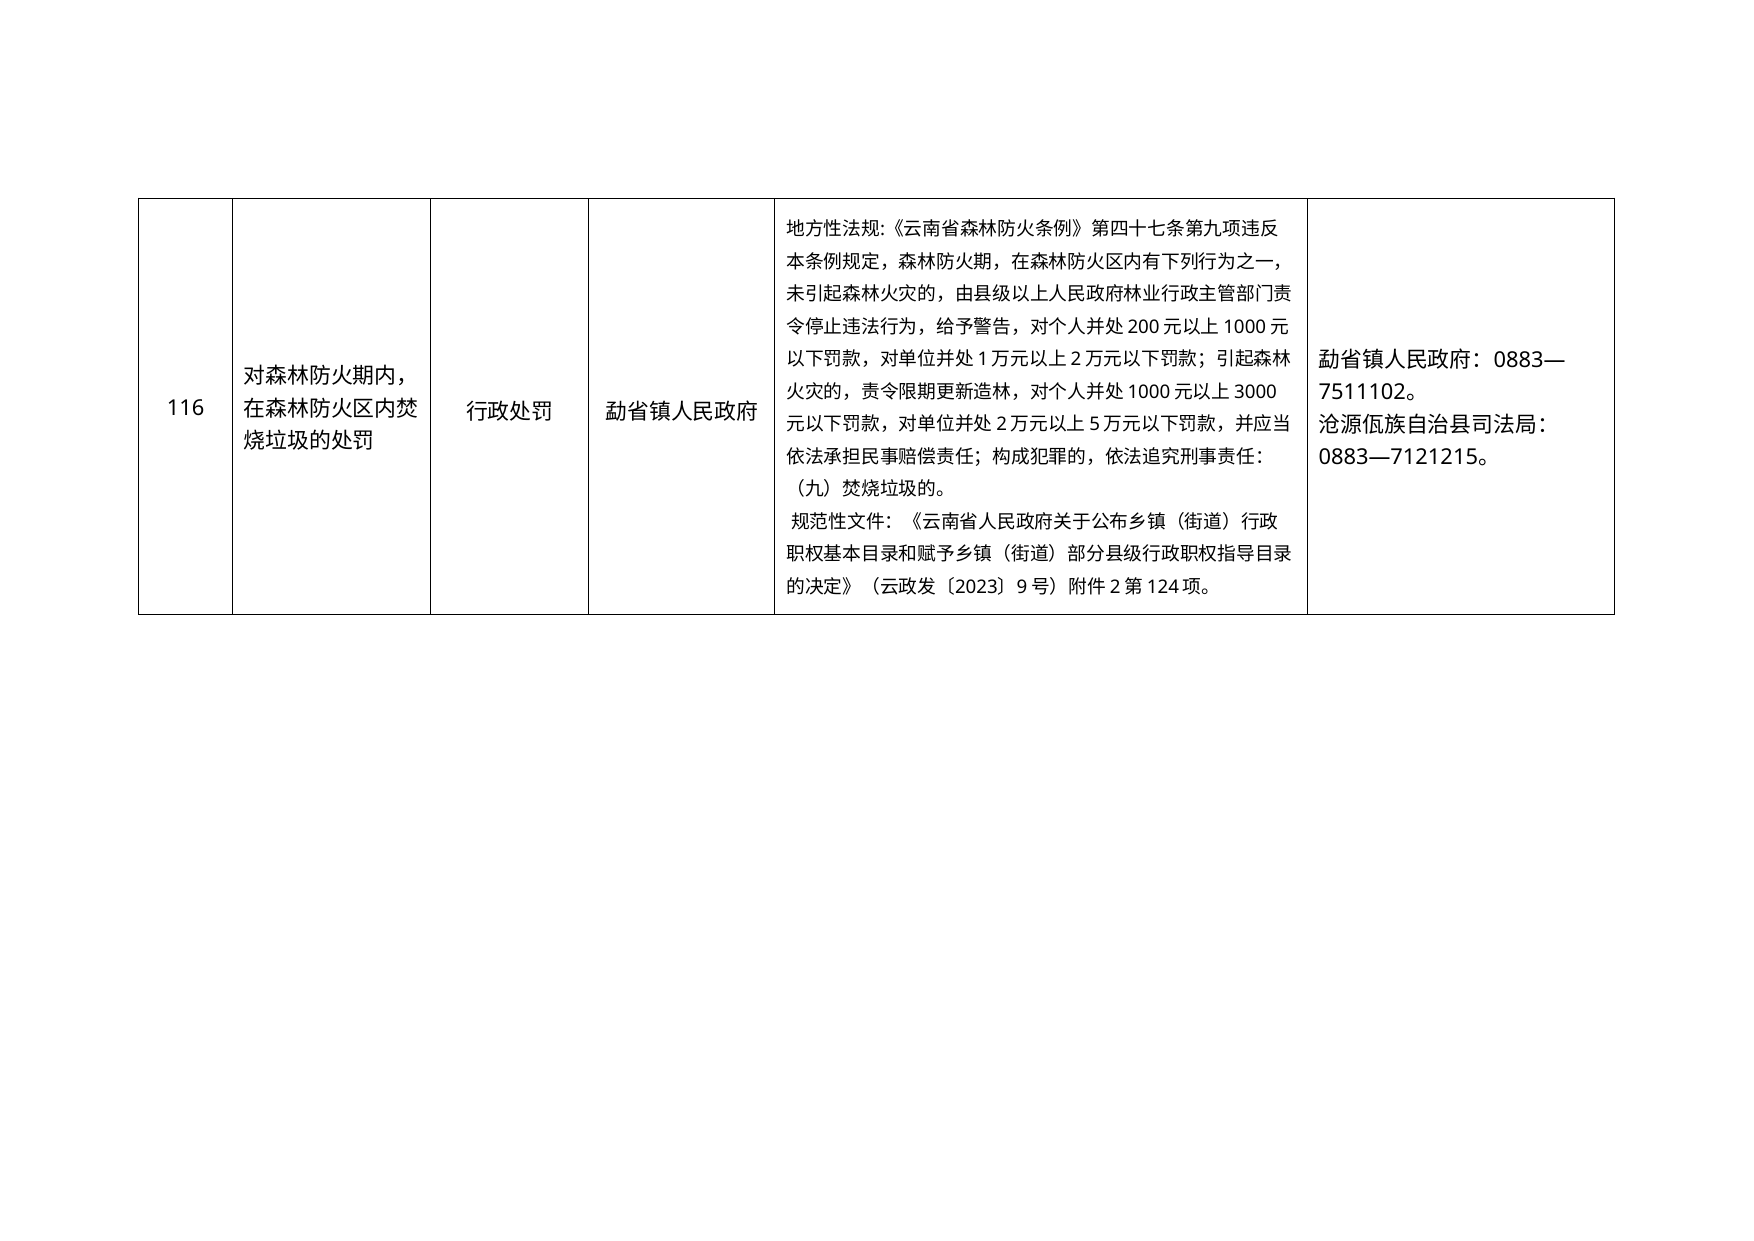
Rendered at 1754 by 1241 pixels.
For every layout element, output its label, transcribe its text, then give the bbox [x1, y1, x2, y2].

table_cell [1308, 199, 1614, 614]
table_cell 地方性法规:《云南省森林防火条例》第四十七条第九项违反本条例规定，森林防火期，在森林防火区内有下列行为之一，未引起森林火灾的，由县级以上人民政府林业行政主管部门责令停止违法行为，给予警告，对个人并处200元以上1000元以下罚款，对单位并处1万元以上2万元以下罚款；引起森林火灾的，责令限期更新造林，对个人并处1000元以上3000元以下罚款，对单位并处2万元以上5万元以下罚款，并应当依法承担民事赔偿责任；构成犯罪的，依法追究刑事责任：（九）焚烧垃圾的。 规范性文件：《云南省人民政府关于公布乡镇（街道）行政职权基本目录和赋予乡镇（街道）部分县级行政职权指导目录的决定》（云政发〔2023〕9号）附件2第124项。 [775, 199, 1307, 614]
table_cell 116 [139, 199, 232, 614]
table_cell 行政处罚 [431, 199, 588, 614]
table_cell 勐省镇人民政府 [589, 199, 774, 614]
table_cell 对森林防火期内，在森林防火区内焚烧垃圾的处罚 [233, 199, 430, 614]
